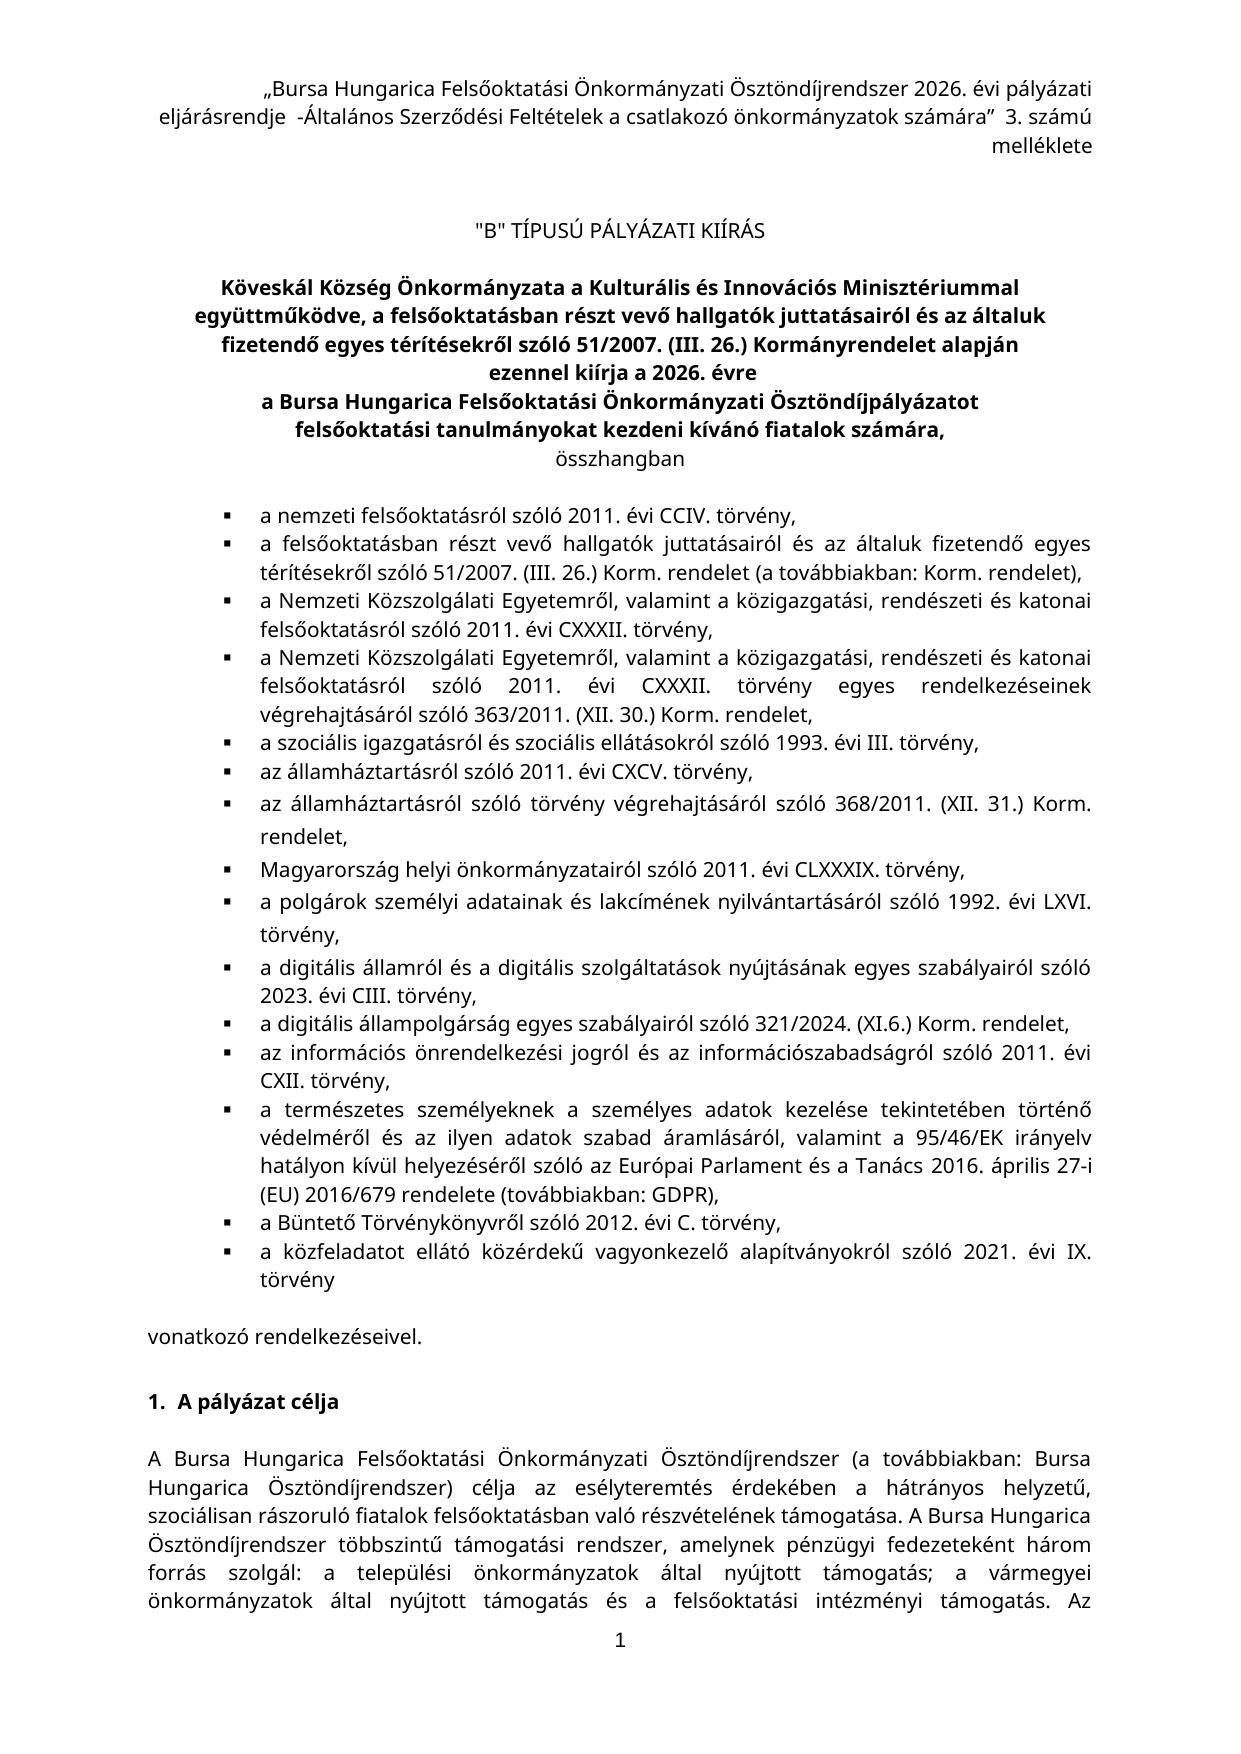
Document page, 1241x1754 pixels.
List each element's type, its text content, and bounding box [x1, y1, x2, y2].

list az államháztartásról szóló törvény végrehajtásáról szóló 368/2011. (XII. 31.) Korm. rendelet, [222, 789, 1092, 851]
list a nemzeti felsőoktatásról szóló 2011. évi CCIV. törvény, [222, 501, 1092, 529]
list Magyarország helyi önkormányzatairól szóló 2011. évi CLXXXIX. törvény, [222, 855, 1092, 883]
list a szociális igazgatásról és szociális ellátásokról szóló 1993. évi III. törvény, [222, 728, 1092, 757]
list a digitális államról és a digitális szolgáltatások nyújtásának egyes szabályairól szóló 2023. évi CIII. törvény, [222, 953, 1092, 1009]
text vonatkozó rendelkezéseivel. [148, 1322, 1092, 1351]
text együttműködve, a felsőoktatásban részt vevő hallgatók juttatásairól és az általuk fizetendő egyes térítésekről szóló 51/2007. (III. 26.) Kormányrendelet alapján ezennel kiírja a 2026. évre [148, 302, 1092, 387]
list A pályázat célja [148, 1387, 1092, 1416]
list a felsőoktatásban részt vevő hallgatók juttatásairól és az általuk fizetendő egyes térítésekről szóló 51/2007. (III. 26.) Korm. rendelet (a továbbiakban: Korm. rendelet), [222, 529, 1092, 586]
list a természetes személyeknek a személyes adatok kezelése tekintetében történő védelméről és az ilyen adatok szabad áramlásáról, valamint a 95/46/EK irányelv hatályon kívül helyezéséről szóló az Európai Parlament és a Tanács 2016. április 27-i (EU) 2016/679 rendelete (továbbiakban: GDPR), [222, 1095, 1092, 1208]
subtitle "B" TÍPUSÚ PÁLYÁZATI KIÍRÁS [148, 216, 1092, 245]
text felsőoktatási tanulmányokat kezdeni kívánó fiatalok számára, [148, 415, 1092, 444]
text a Bursa Hungarica Felsőoktatási Önkormányzati Ösztöndíjpályázatot [148, 387, 1092, 415]
list a Büntető Törvénykönyvről szóló 2012. évi C. törvény, [222, 1208, 1092, 1237]
list az információs önrendelkezési jogról és az információszabadságról szóló 2011. évi CXII. törvény, [222, 1038, 1092, 1095]
list a Nemzeti Közszolgálati Egyetemről, valamint a közigazgatási, rendészeti és katonai felsőoktatásról szóló 2011. évi CXXXII. törvény, [222, 586, 1092, 643]
list az államháztartásról szóló 2011. évi CXCV. törvény, [222, 757, 1092, 785]
list a digitális állampolgárság egyes szabályairól szóló 321/2024. (XI.6.) Korm. rendelet, [222, 1009, 1092, 1038]
list a közfeladatot ellátó közérdekű vagyonkezelő alapítványokról szóló 2021. évi IX. törvény [222, 1237, 1092, 1294]
list a polgárok személyi adatainak és lakcímének nyilvántartásáról szóló 1992. évi LXVI. törvény, [222, 887, 1092, 948]
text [148, 1444, 1092, 1615]
text összhangban [148, 444, 1092, 472]
text Köveskál Község Önkormányzata a Kulturális és Innovációs Minisztériummal [148, 273, 1092, 302]
list a Nemzeti Közszolgálati Egyetemről, valamint a közigazgatási, rendészeti és katonai felsőoktatásról szóló 2011. évi CXXXII. törvény egyes rendelkezéseinek végrehajtásáról szóló 363/2011. (XII. 30.) Korm. rendelet, [222, 643, 1092, 728]
